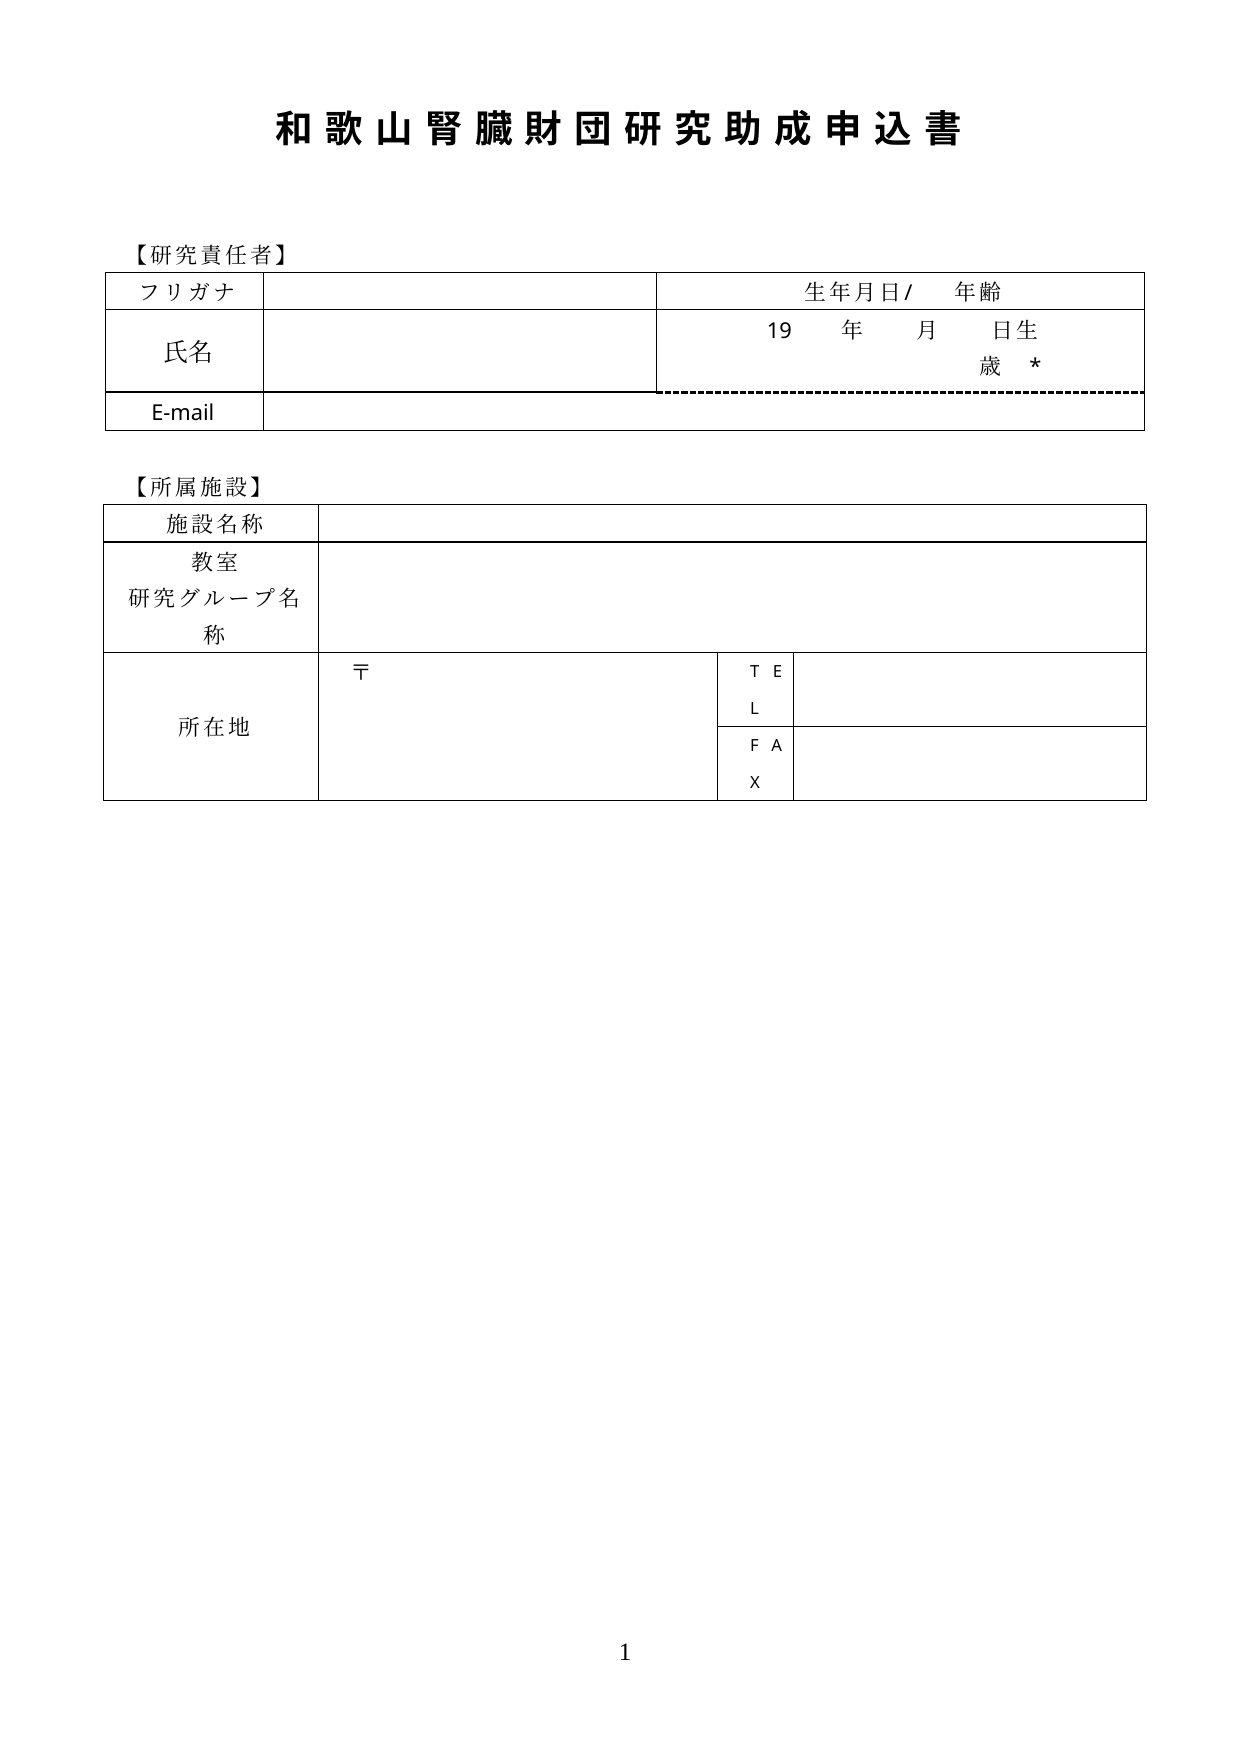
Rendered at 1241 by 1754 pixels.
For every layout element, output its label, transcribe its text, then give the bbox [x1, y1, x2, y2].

table_header [319, 505, 1146, 541]
table_cell 〒 [319, 653, 717, 800]
text 【所属施設】 [125, 467, 1125, 504]
table_cell F A X [718, 727, 793, 800]
table_header 施設名称 [104, 505, 318, 541]
table_cell [794, 653, 1146, 726]
table_cell [264, 310, 656, 391]
table_header [264, 273, 656, 309]
table_header フリガナ [106, 273, 263, 309]
table_header 生年月日/ 年齢 [657, 273, 1144, 309]
table_cell 教室 研究グループ名称 [104, 543, 318, 652]
table_cell [264, 391, 1144, 430]
table_cell T E L [718, 653, 793, 726]
table_cell 19 年 月 日生 歳 * [657, 310, 1144, 391]
text 和歌山腎臓財団研究助成申込書 [125, 89, 1125, 162]
text 【研究責任者】 [125, 235, 1125, 272]
table_cell [319, 543, 1146, 652]
table_cell 氏名 [106, 310, 263, 391]
table_cell 所在地 [104, 653, 318, 800]
table_cell E-mail [106, 393, 263, 430]
table_cell [794, 727, 1146, 800]
